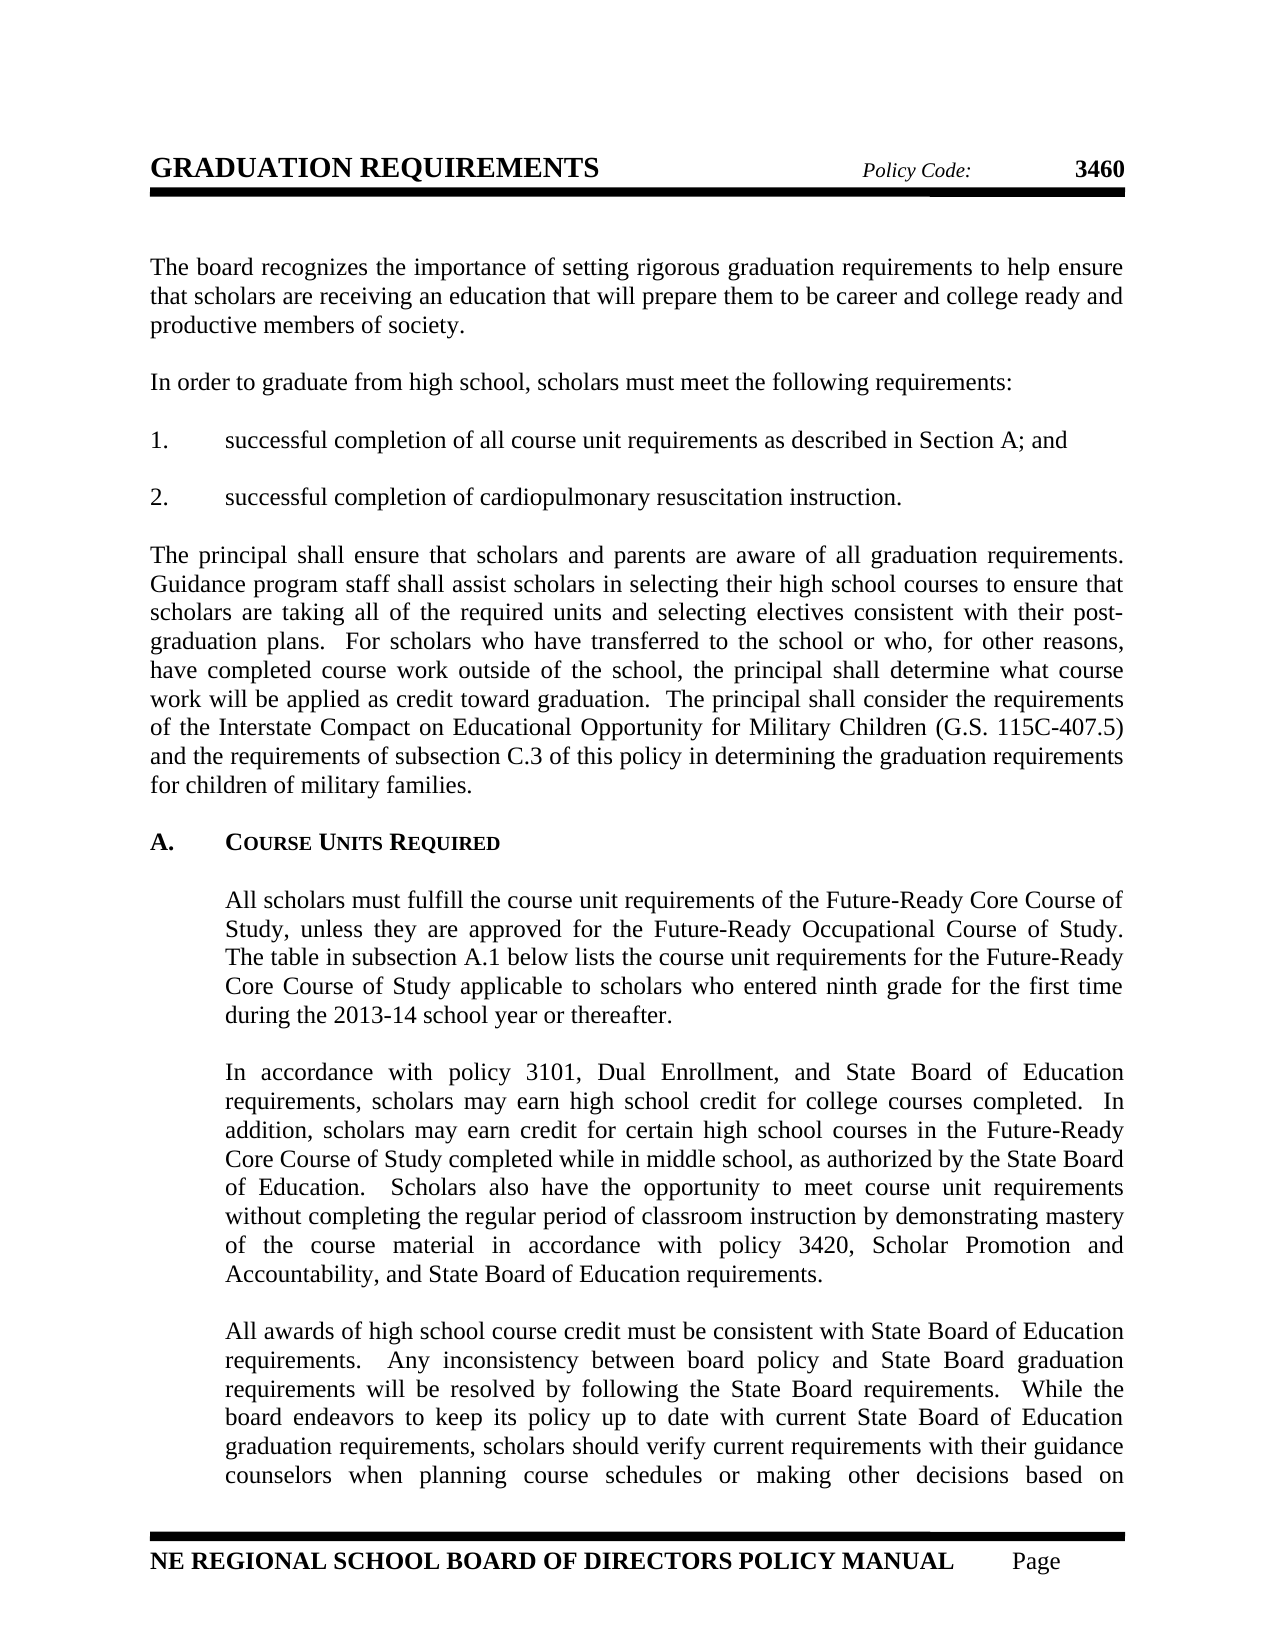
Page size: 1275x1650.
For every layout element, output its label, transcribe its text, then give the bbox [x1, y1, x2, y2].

text In order to graduate from high school, scholars must meet the following requirements: [150, 367, 1125, 396]
list Course Units Required [150, 827, 1125, 856]
list successful completion of cardiopulmonary resuscitation instruction. [150, 482, 1125, 511]
text GRADUATION REQUIREMENTS Policy Code: 3460 [150, 150, 1125, 183]
text The principal shall ensure that scholars and parents are aware of all graduation requirements. Guidance program staff shall assist scholars in selecting their high school courses to ensure that scholars are taking all of the required units and selecting electives consistent with their post-graduation plans. For scholars who have transferred to the school or who, for other reasons, have completed course work outside of the school, the principal shall determine what course work will be applied as credit toward graduation. The principal shall consider the requirements of the Interstate Compact on Educational Opportunity for Military Children (G.S. 115C-407.5) and the requirements of subsection C.3 of this policy in determining the graduation requirements for children of military families. [150, 540, 1125, 799]
text All scholars must fulfill the course unit requirements of the Future-Ready Core Course of Study, unless they are approved for the Future-Ready Occupational Course of Study. The table in subsection A.1 below lists the course unit requirements for the Future-Ready Core Course of Study applicable to scholars who entered ninth grade for the first time during the 2013-14 school year or thereafter. [225, 885, 1125, 1029]
text The board recognizes the importance of setting rigorous graduation requirements to help ensure that scholars are receiving an education that will prepare them to be career and college ready and productive members of society. [150, 252, 1125, 339]
list successful completion of all course unit requirements as described in Section A; and [150, 425, 1125, 454]
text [225, 1316, 1125, 1489]
text In accordance with policy 3101, Dual Enrollment, and State Board of Education requirements, scholars may earn high school credit for college courses completed. In addition, scholars may earn credit for certain high school courses in the Future-Ready Core Course of Study completed while in middle school, as authorized by the State Board of Education. Scholars also have the opportunity to meet course unit requirements without completing the regular period of classroom instruction by demonstrating mastery of the course material in accordance with policy 3420, Scholar Promotion and Accountability, and State Board of Education requirements. [225, 1057, 1125, 1287]
